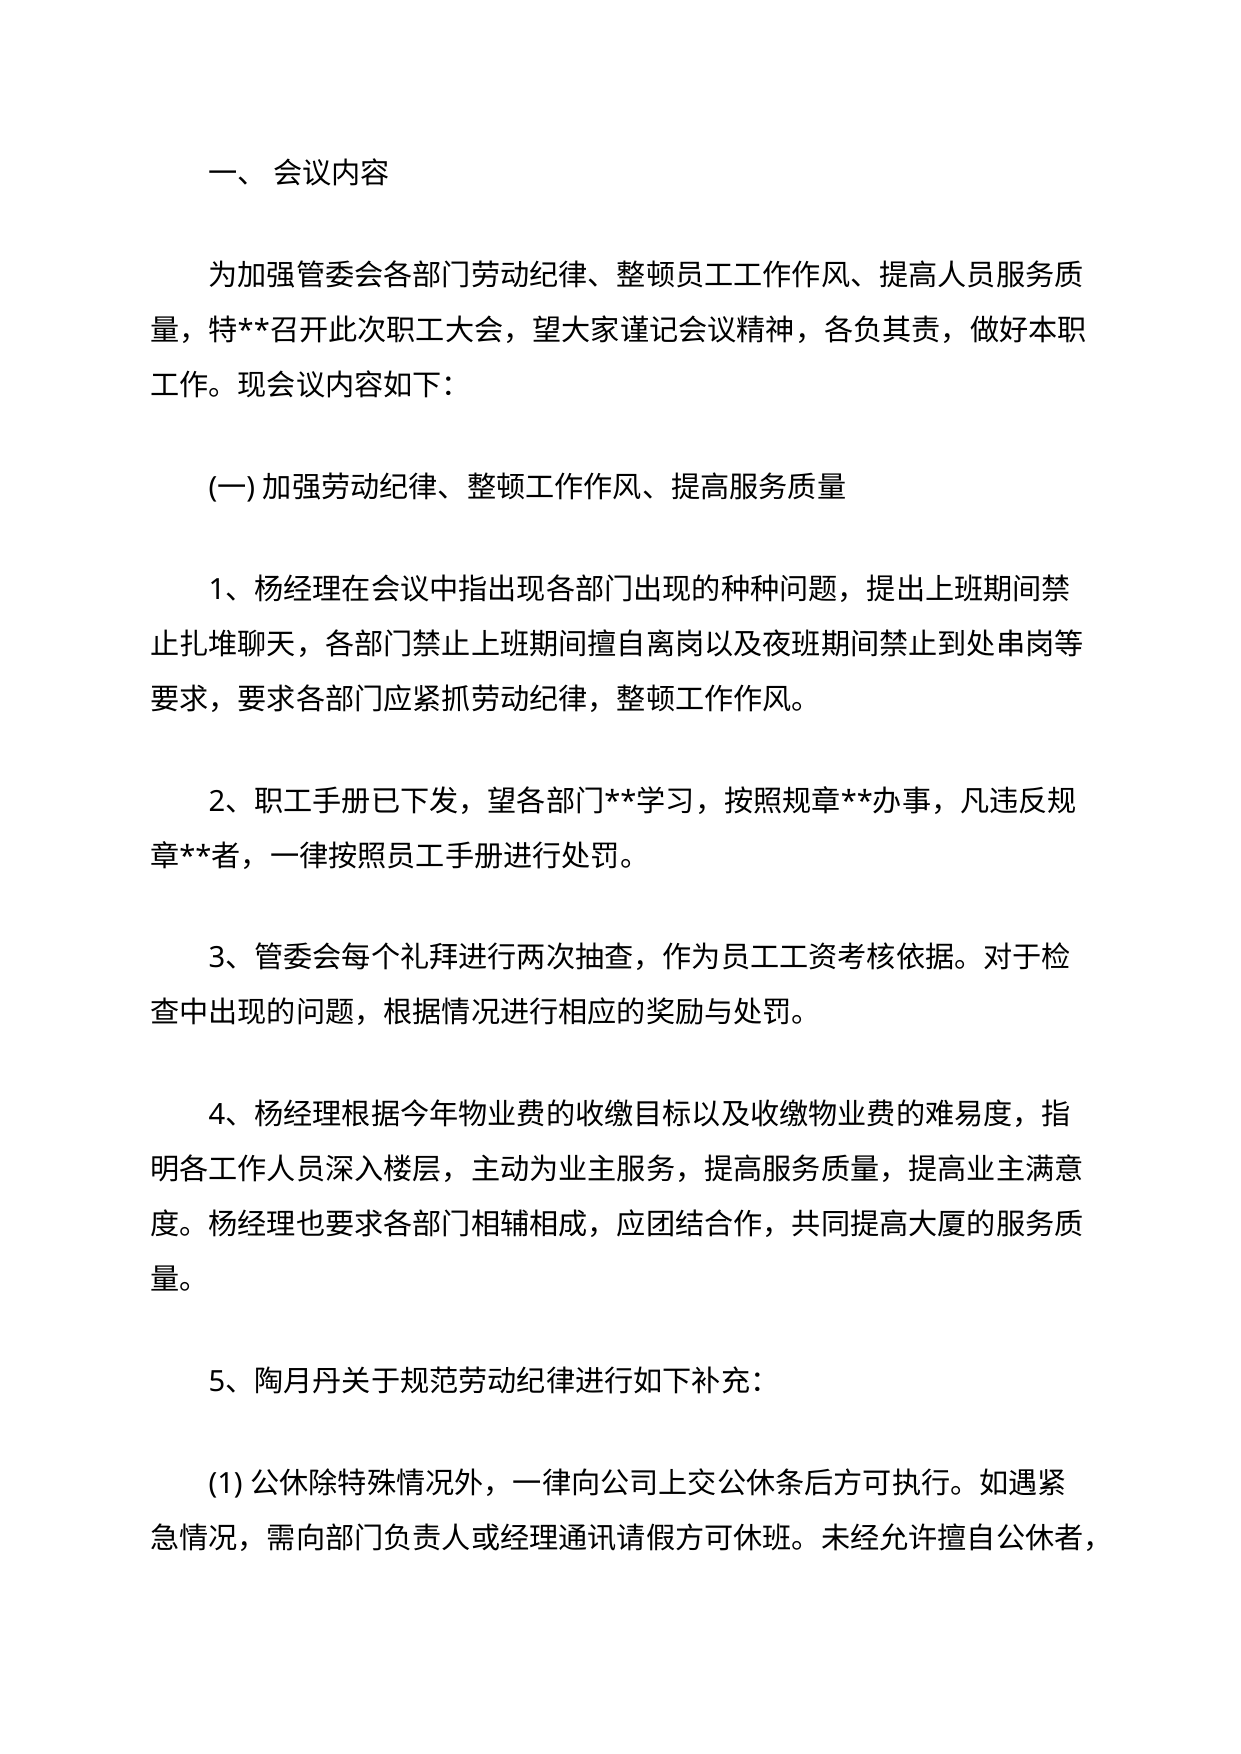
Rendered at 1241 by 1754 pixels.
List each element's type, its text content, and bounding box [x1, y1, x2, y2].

text 5、陶月丹关于规范劳动纪律进行如下补充： [150, 1357, 1090, 1400]
text 4、杨经理根据今年物业费的收缴目标以及收缴物业费的难易度，指明各工作人员深入楼层，主动为业主服务，提高服务质量，提高业主满意度。杨经理也要求各部门相辅相成，应团结合作，共同提高大厦的服务质量。 [150, 1091, 1090, 1298]
text 一、 会议内容 [150, 150, 1090, 192]
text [150, 1459, 1090, 1557]
text 为加强管委会各部门劳动纪律、整顿员工工作作风、提高人员服务质量，特**召开此次职工大会，望大家谨记会议精神，各负其责，做好本职工作。现会议内容如下： [150, 252, 1090, 404]
text 1、杨经理在会议中指出现各部门出现的种种问题，提出上班期间禁止扎堆聊天，各部门禁止上班期间擅自离岗以及夜班期间禁止到处串岗等要求，要求各部门应紧抓劳动纪律，整顿工作作风。 [150, 565, 1090, 718]
text 3、管委会每个礼拜进行两次抽查，作为员工工资考核依据。对于检查中出现的问题，根据情况进行相应的奖励与处罚。 [150, 934, 1090, 1031]
text (一) 加强劳动纪律、整顿工作作风、提高服务质量 [150, 463, 1090, 506]
text 2、职工手册已下发，望各部门**学习，按照规章**办事，凡违反规章**者，一律按照员工手册进行处罚。 [150, 777, 1090, 874]
